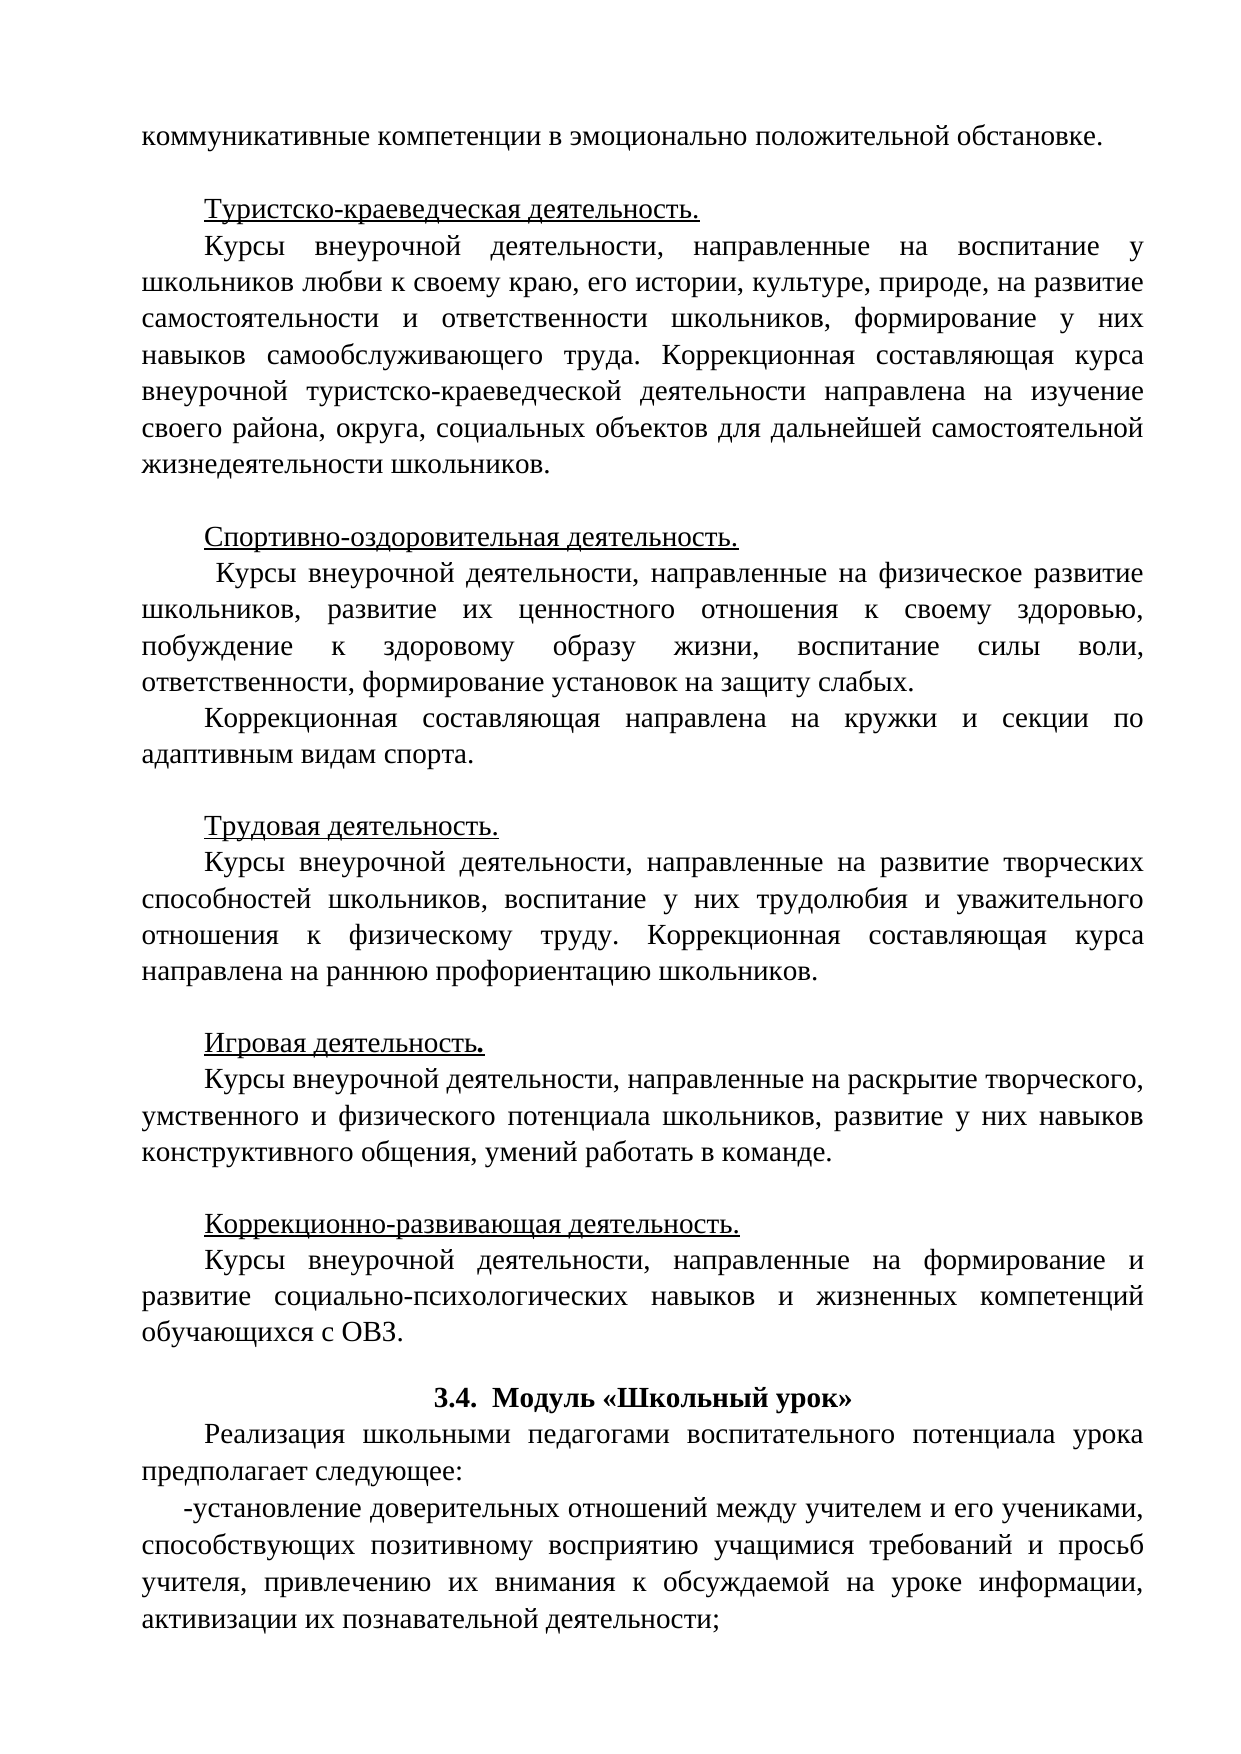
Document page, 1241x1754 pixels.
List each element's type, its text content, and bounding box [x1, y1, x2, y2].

text Курсы внеурочной деятельности, направленные на физическое развитие школьников, развитие их ценностного отношения к своему здоровью, побуждение к здоровому образу жизни, воспитание силы воли, ответственности, формирование установок на защиту слабых. [141, 555, 1145, 697]
text Спортивно-оздоровительная деятельность. [141, 519, 1145, 553]
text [141, 118, 1145, 152]
text Трудовая деятельность. [141, 808, 1145, 842]
text Реализация школьными педагогами воспитательного потенциала урока предполагает следующее: [141, 1417, 1145, 1487]
text Курсы внеурочной деятельности, направленные на развитие творческих способностей школьников, воспитание у них трудолюбия и уважительного отношения к физическому труду. Коррекционная составляющая курса направлена на раннюю профориентацию школьников. [141, 844, 1145, 987]
text Коррекционная составляющая направлена на кружки и секции по адаптивным видам спорта. [141, 700, 1145, 770]
text -установление доверительных отношений между учителем и его учениками, способствующих позитивному восприятию учащимися требований и просьб учителя, привлечению их внимания к обсуждаемой на уроке информации, активизации их познавательной деятельности; [141, 1490, 1145, 1634]
text Курсы внеурочной деятельности, направленные на воспитание у школьников любви к своему краю, его истории, культуре, природе, на развитие самостоятельности и ответственности школьников, формирование у них навыков самообслуживающего труда. Коррекционная составляющая курса внеурочной туристско-краеведческой деятельности направлена на изучение своего района, округа, социальных объектов для дальнейшей самостоятельной жизнедеятельности школьников. [141, 228, 1145, 480]
text Курсы внеурочной деятельности, направленные на раскрытие творческого, умственного и физического потенциала школьников, развитие у них навыков конструктивного общения, умений работать в команде. [141, 1061, 1145, 1167]
text Коррекционно-развивающая деятельность. [141, 1206, 1145, 1239]
text Туристско-краеведческая деятельность. [141, 191, 1145, 225]
text 3.4. Модуль «Школьный урок» [141, 1380, 1145, 1413]
text Игровая деятельность. [141, 1025, 1145, 1059]
text Курсы внеурочной деятельности, направленные на формирование и развитие социально-психологических навыков и жизненных компетенций обучающихся с ОВЗ. [141, 1242, 1145, 1348]
